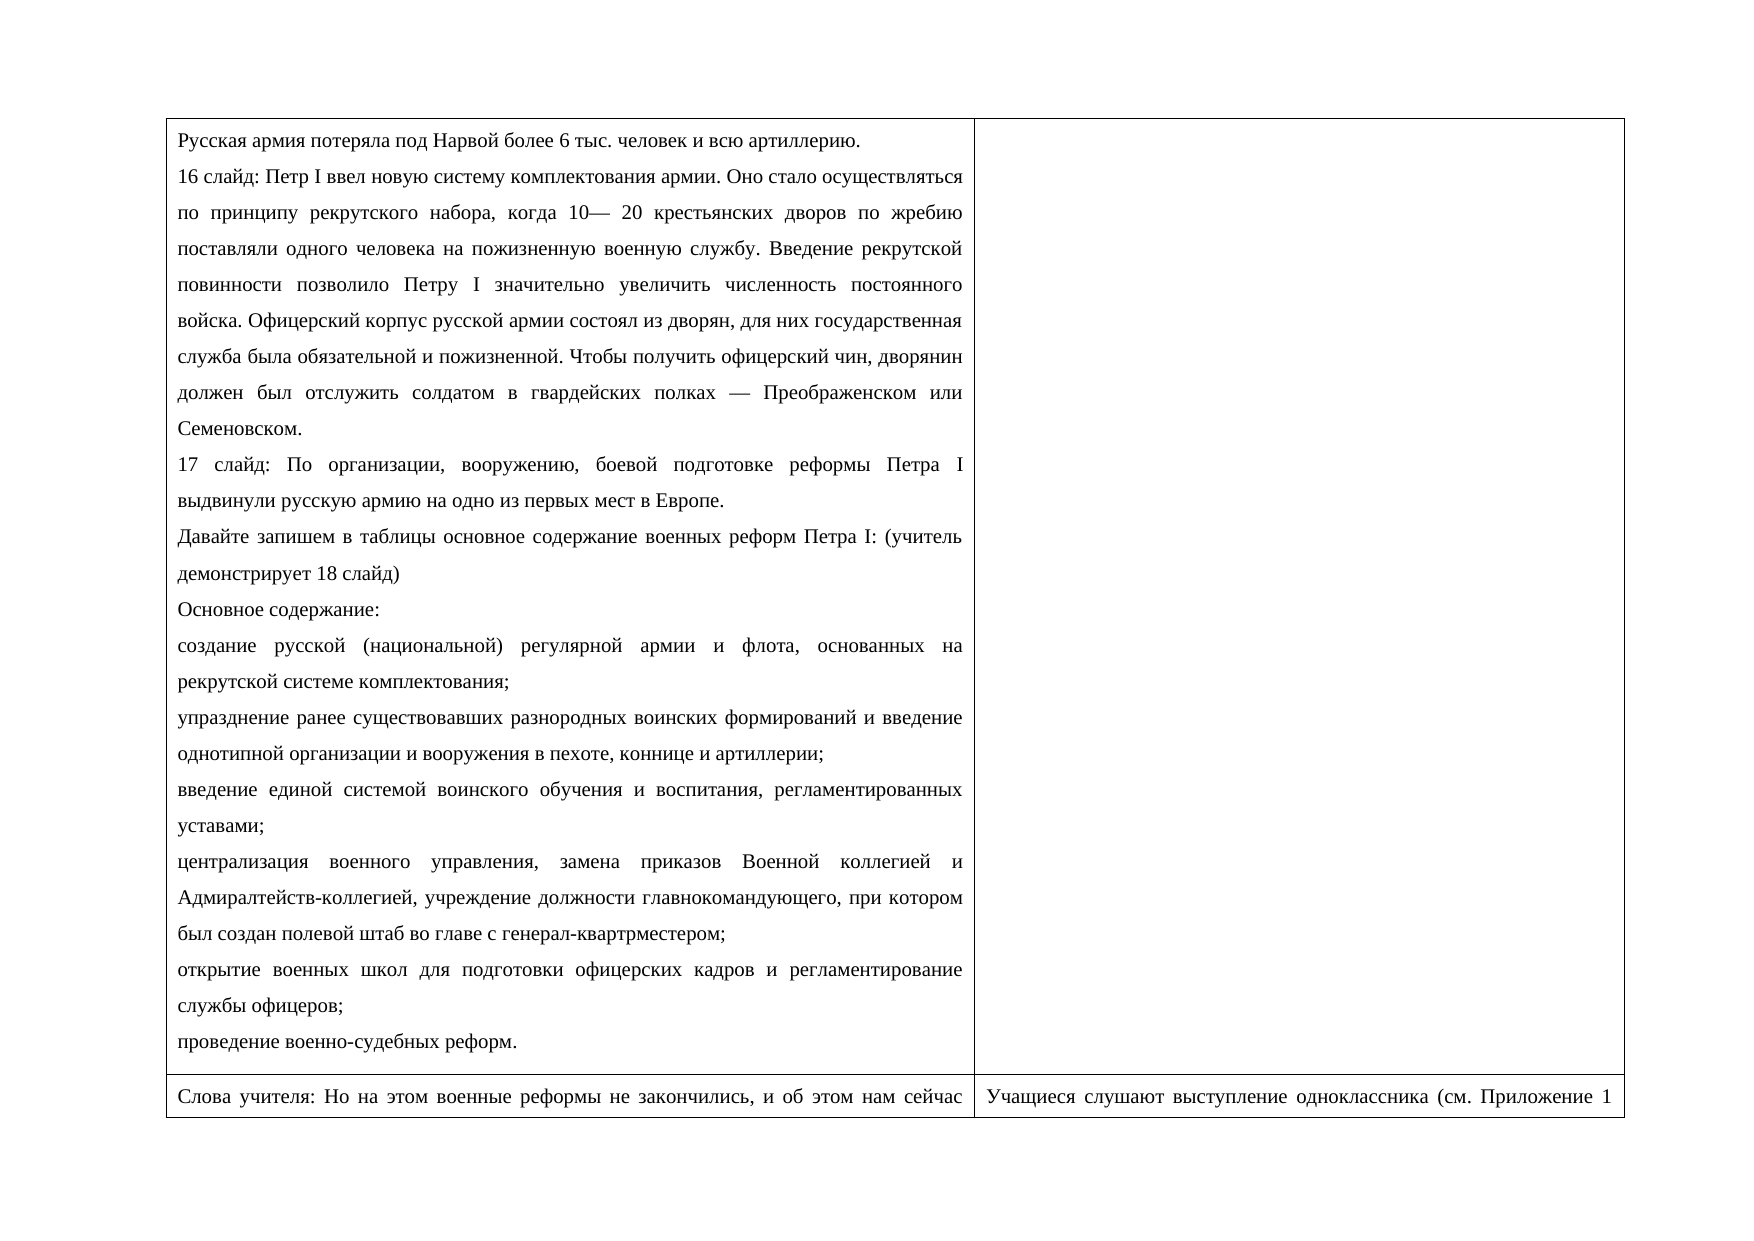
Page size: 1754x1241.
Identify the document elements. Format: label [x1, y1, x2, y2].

table_cell [167, 1075, 974, 1117]
table_cell [975, 1075, 1624, 1117]
table_cell [975, 119, 1624, 1074]
table_cell [167, 119, 974, 1074]
